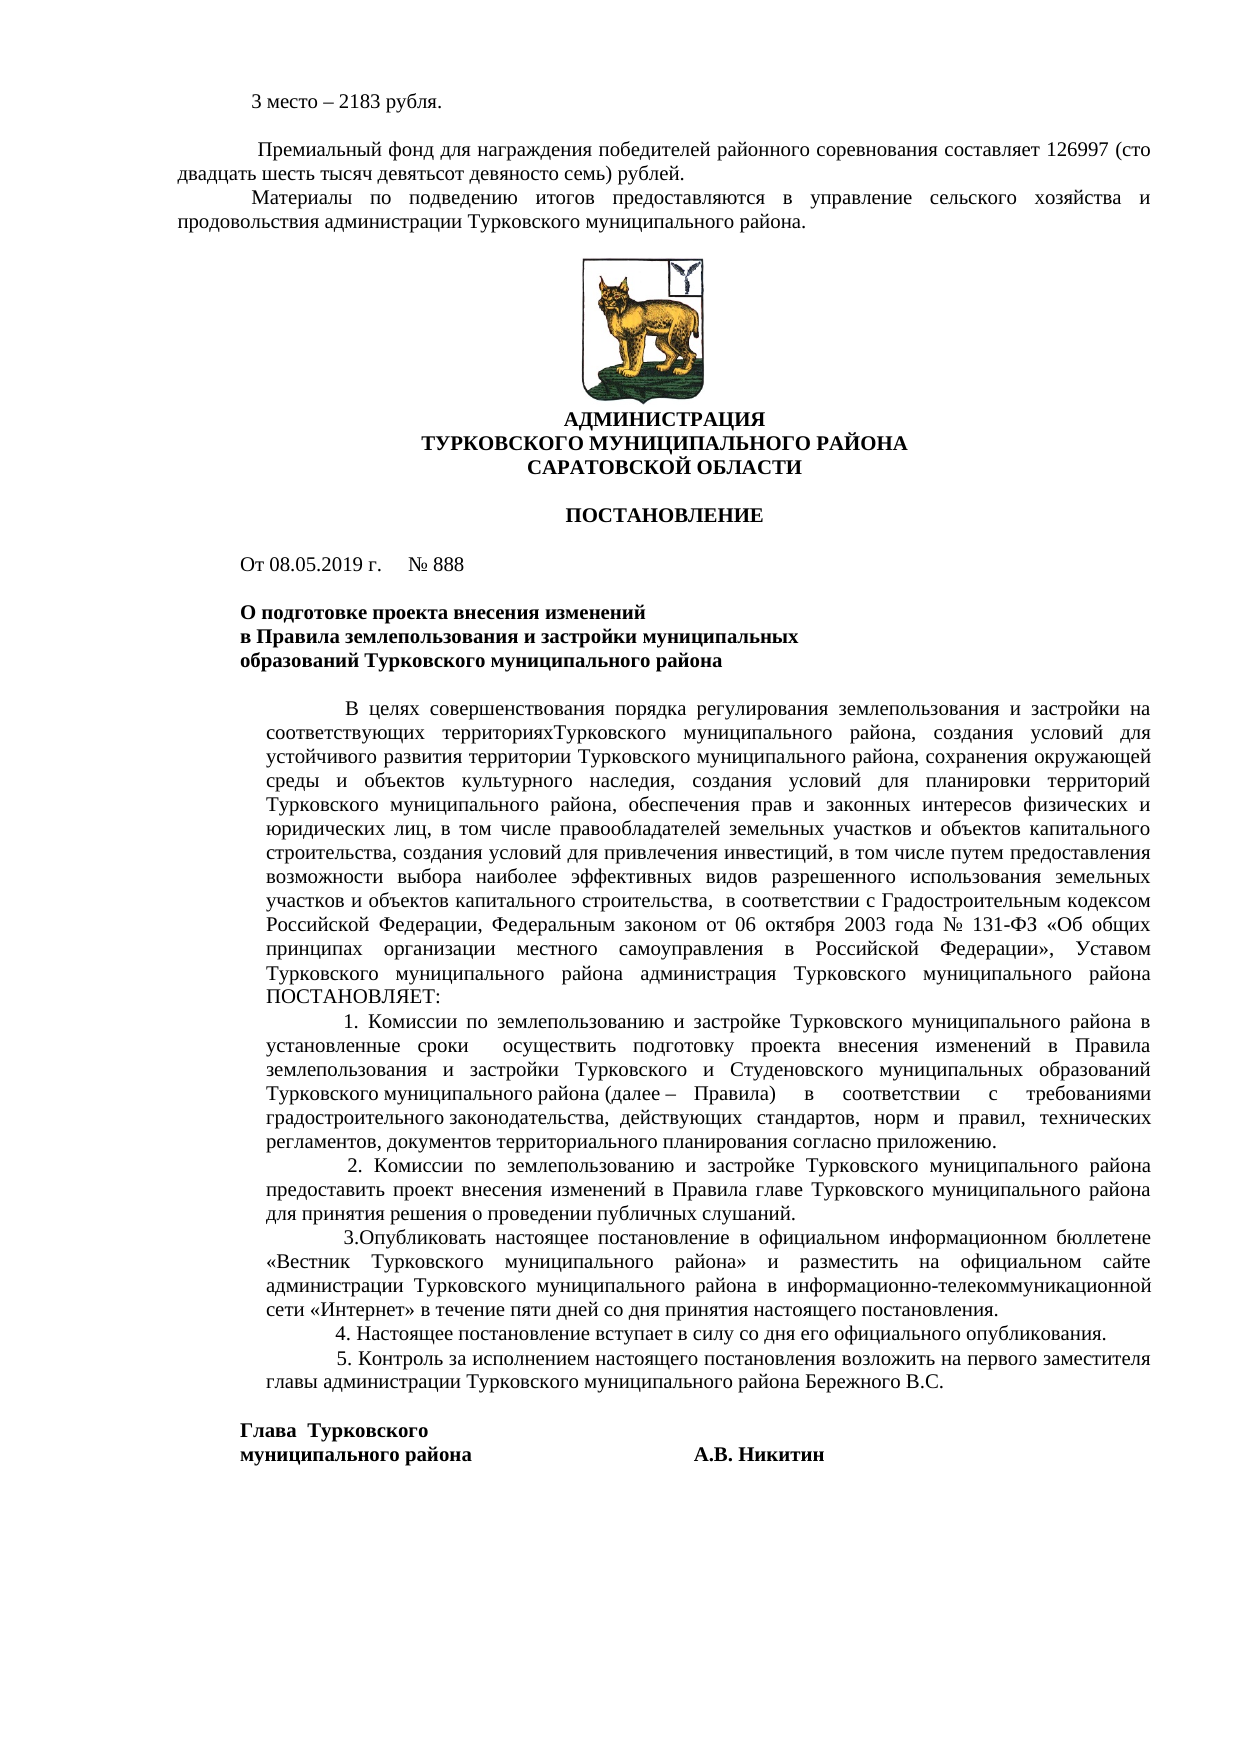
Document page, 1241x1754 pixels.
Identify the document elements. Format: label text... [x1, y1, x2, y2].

text 2. Комиссии по землепользованию и застройке Турковского муниципального района предоставить проект внесения изменений в Правила главе Турковского муниципального района для принятия решения о проведении публичных слушаний. [177, 1153, 1152, 1225]
text АДМИНИСТРАЦИЯ [177, 407, 1152, 431]
text 5. Контроль за исполнением настоящего постановления возложить на первого заместителя главы администрации Турковского муниципального района Бережного В.С. [177, 1345, 1152, 1393]
text в Правила землепользования и застройки муниципальных [177, 624, 1152, 648]
text Материалы по подведению итогов предоставляются в управление сельского хозяйства и продовольствия администрации Турковского муниципального района. [177, 185, 1152, 233]
text ТУРКОВСКОГО МУНИЦИПАЛЬНОГО РАЙОНА [177, 431, 1152, 455]
text 3.Опубликовать настоящее постановление в официальном информационном бюллетене «Вестник Турковского муниципального района» и разместить на официальном сайте администрации Турковского муниципального района в информационно-телекоммуникационной сети «Интернет» в течение пяти дней со дня принятия настоящего постановления. [177, 1225, 1152, 1321]
text муниципального района А.В. Никитин [177, 1442, 1152, 1466]
text образований Турковского муниципального района [177, 648, 1152, 672]
text 3 место – 2183 рубля. [177, 89, 1152, 113]
text От 08.05.2019 г. № 888 [177, 551, 1152, 576]
text Премиальный фонд для награждения победителей районного соревнования составляет 126997 (сто двадцать шесть тысяч девятьсот девяносто семь) рублей. [177, 137, 1152, 185]
text САРАТОВСКОЙ ОБЛАСТИ [177, 455, 1152, 479]
picture [579, 257, 705, 407]
text О подготовке проекта внесения изменений [177, 599, 1152, 624]
text Глава Турковского [177, 1417, 1152, 1442]
text В целях совершенствования порядка регулирования землепользования и застройки на соответствующих территорияхТурковского муниципального района, создания условий для устойчивого развития территории Турковского муниципального района, сохранения окружающей среды и объектов культурного наследия, создания условий для планировки территорий Турковского муниципального района, обеспечения прав и законных интересов физических и юридических лиц, в том числе правообладателей земельных участков и объектов капитального строительства, создания условий для привлечения инвестиций, в том числе путем предоставления возможности выбора наиболее эффективных видов разрешенного использования земельных участков и объектов капитального строительства, в соответствии с Градостроительным кодексом Российской Федерации, Федеральным законом от 06 октября 2003 года № 131-ФЗ «Об общих принципах организации местного самоуправления в Российской Федерации», Уставом Турковского муниципального района администрация Турковского муниципального района ПОСТАНОВЛЯЕТ: [177, 696, 1152, 1008]
text 1. Комиссии по землепользованию и застройке Турковского муниципального района в установленные сроки осуществить подготовку проекта внесения изменений в Правила землепользования и застройки Турковского и Студеновского муниципальных образований Турковского муниципального района (далее – Правила) в соответствии с требованиями градостроительного законодательства, действующих стандартов, норм и правил, технических регламентов, документов территориального планирования согласно приложению. [177, 1008, 1152, 1153]
text 4. Настоящее постановление вступает в силу со дня его официального опубликования. [177, 1321, 1152, 1345]
text ПОСТАНОВЛЕНИЕ [177, 503, 1152, 527]
